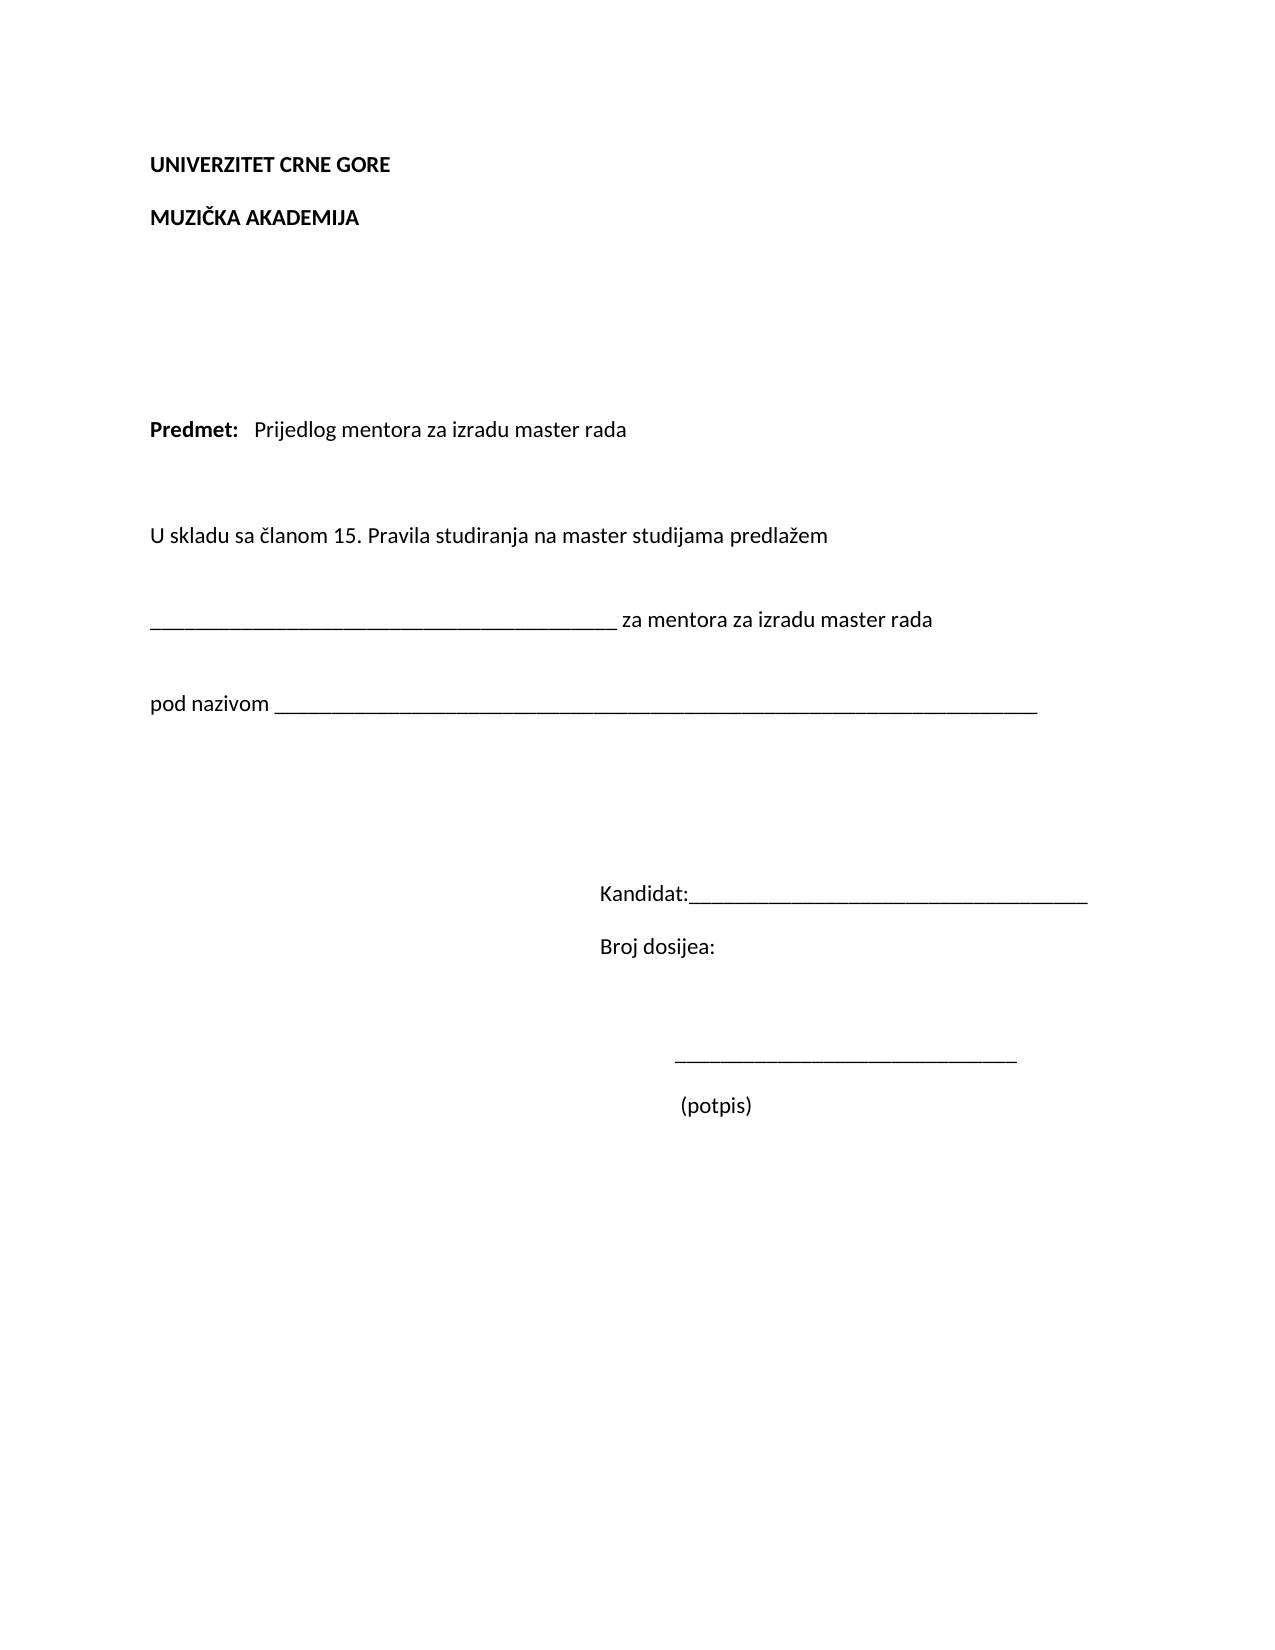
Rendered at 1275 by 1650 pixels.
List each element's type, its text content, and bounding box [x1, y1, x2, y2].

text UNIVERZITET CRNE GORE [150, 150, 1125, 178]
text MUZIČKA AKADEMIJA [150, 203, 1125, 231]
text Broj dosijea: [150, 932, 1125, 960]
text Predmet: Prijedlog mentora za izradu master rada [150, 415, 1125, 443]
text pod nazivom ___________________________________________________________________ [150, 689, 1125, 717]
text Kandidat:___________________________________ [150, 879, 1125, 907]
text U skladu sa članom 15. Pravila studiranja na master studijama predlažem _________________________________________ za mentora za izradu master rada [150, 521, 1125, 633]
text ______________________________ [150, 1038, 1125, 1066]
text (potpis) [150, 1091, 1125, 1119]
